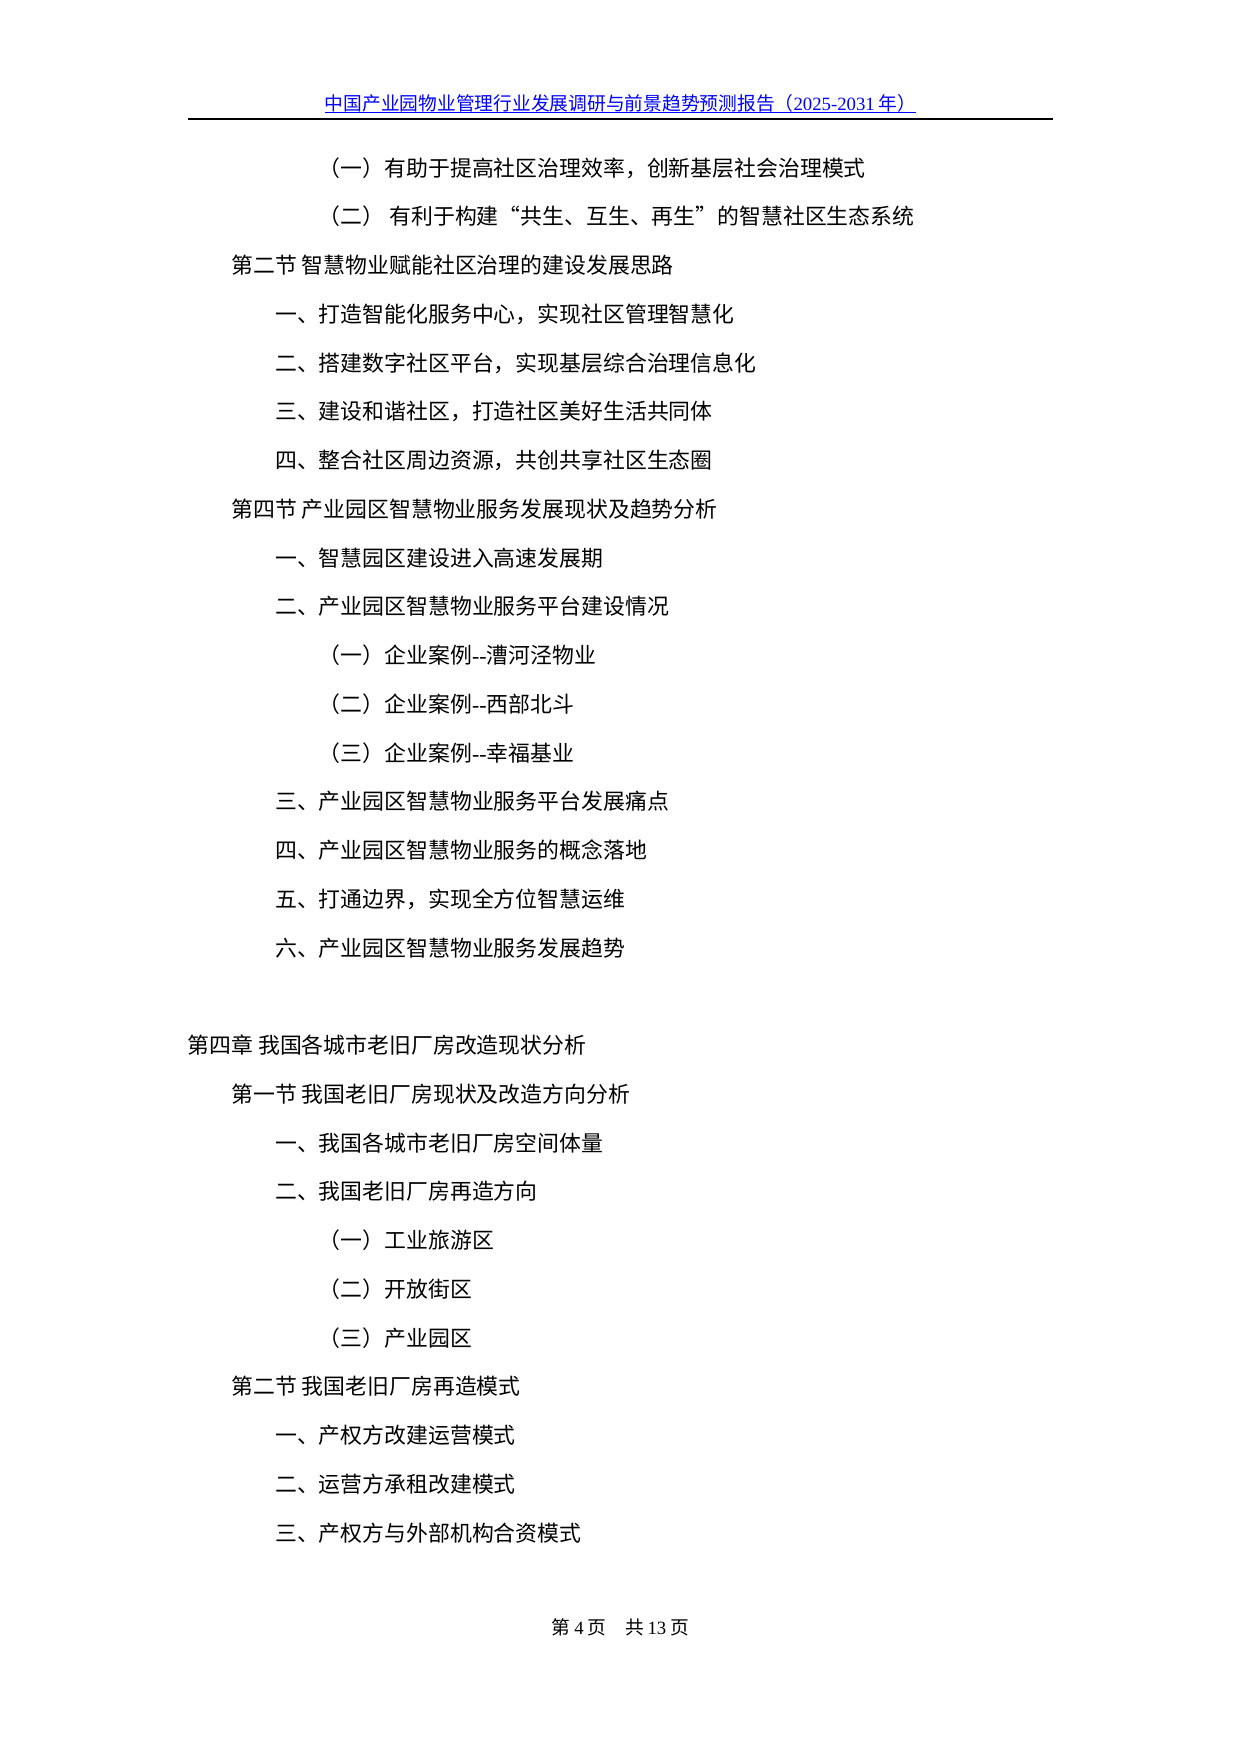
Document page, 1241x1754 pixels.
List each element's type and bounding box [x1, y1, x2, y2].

text [187, 150, 1053, 1548]
